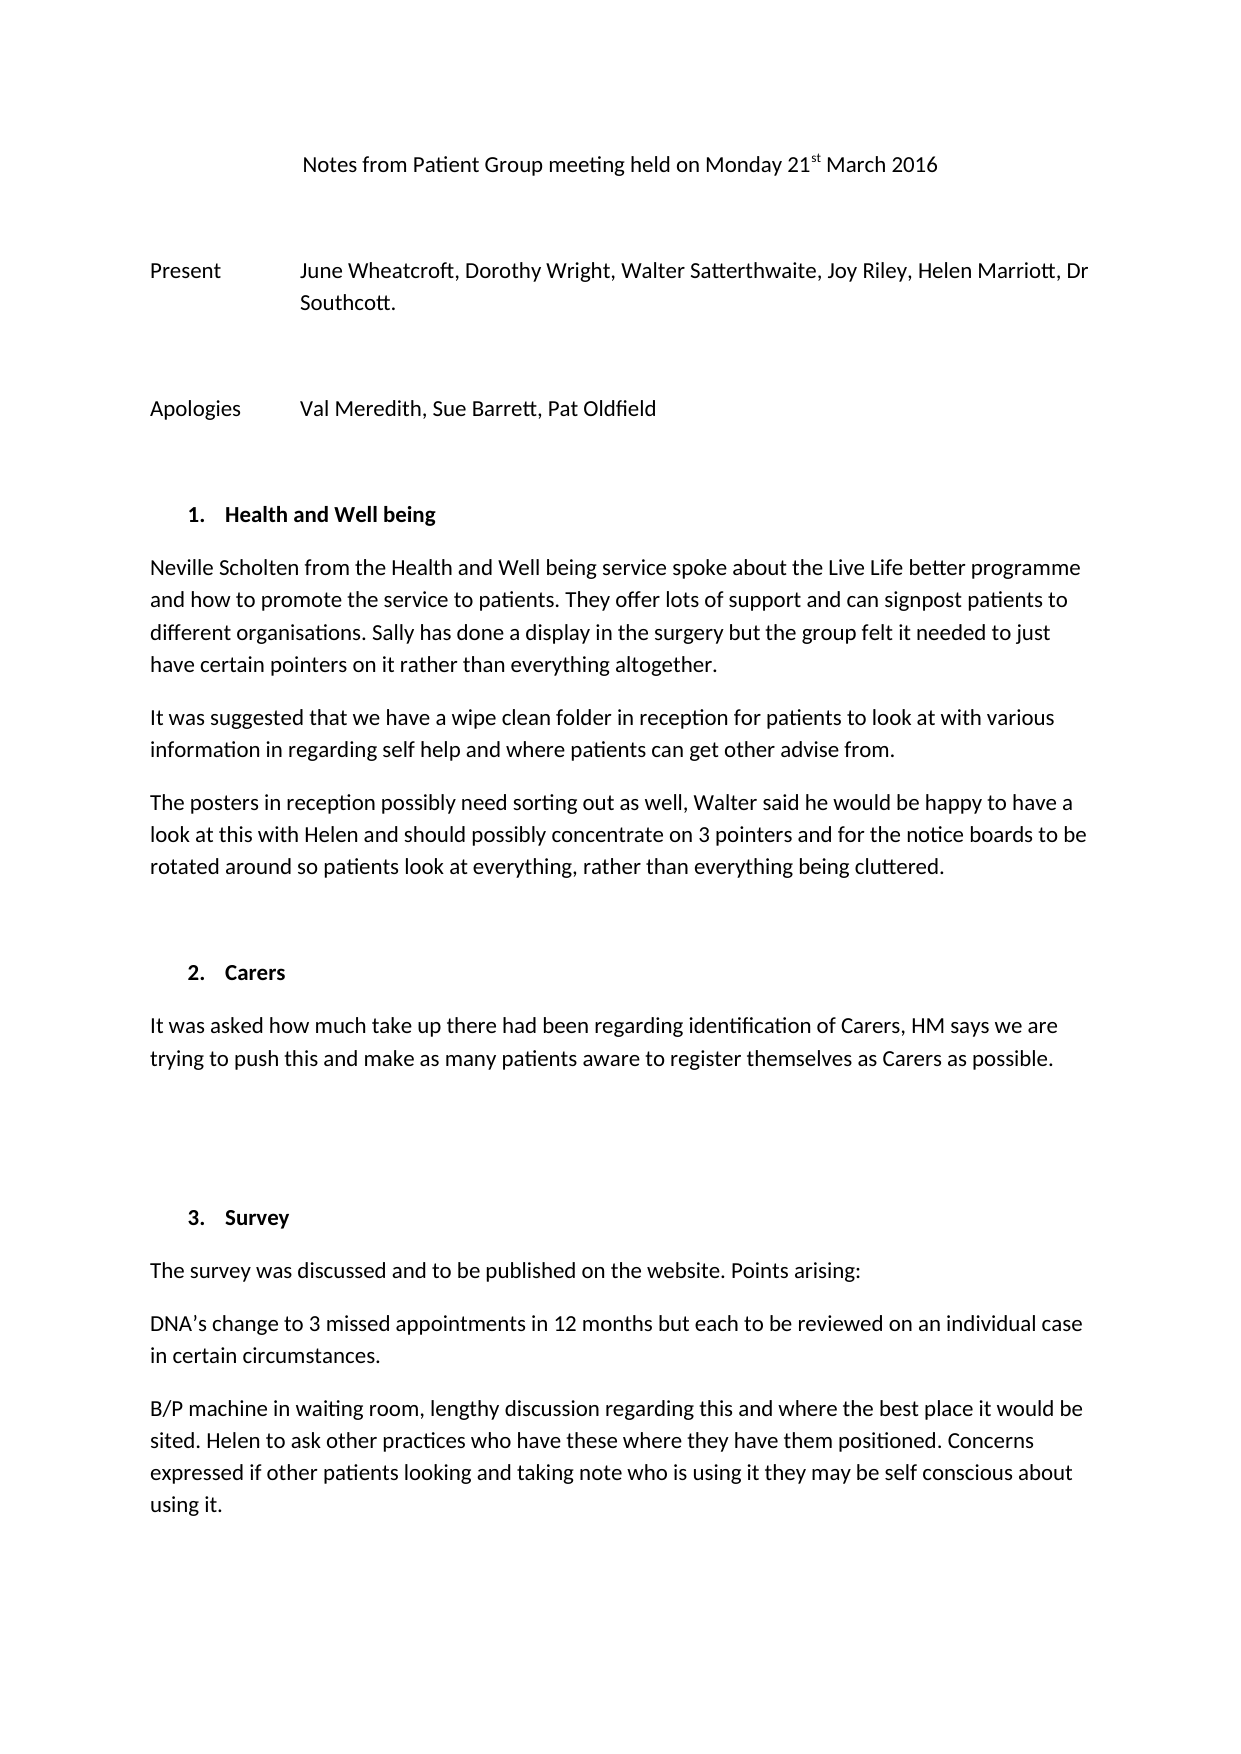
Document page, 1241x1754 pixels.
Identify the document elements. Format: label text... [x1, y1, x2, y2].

text The survey was discussed and to be published on the website. Points arising: [150, 1256, 1090, 1284]
list Survey [187, 1203, 1090, 1231]
text B/P machine in waiting room, lengthy discussion regarding this and where the best place it would be sited. Helen to ask other practices who have these where they have them positioned. Concerns expressed if other patients looking and taking note who is using it they may be self conscious about using it. [150, 1394, 1090, 1519]
text DNA’s change to 3 missed appointments in 12 months but each to be reviewed on an individual case in certain circumstances. [150, 1309, 1090, 1369]
text Present June Wheatcroft, Dorothy Wright, Walter Satterthwaite, Joy Riley, Helen Marriott, Dr Southcott. [150, 256, 1090, 316]
list Carers [187, 958, 1090, 987]
text Notes from Patient Group meeting held on Monday 21st March 2016 [150, 150, 1090, 178]
text The posters in reception possibly need sorting out as well, Walter said he would be happy to have a look at this with Helen and should possibly concentrate on 3 pointers and for the notice boards to be rotated around so patients look at everything, rather than everything being cluttered. [150, 788, 1090, 881]
text It was suggested that we have a wipe clean folder in reception for patients to look at with various information in regarding self help and where patients can get other advise from. [150, 703, 1090, 763]
text Neville Scholten from the Health and Well being service spoke about the Live Life better programme and how to promote the service to patients. They offer lots of support and can signpost patients to different organisations. Sally has done a display in the surgery but the group felt it needed to just have certain pointers on it rather than everything altogether. [150, 553, 1090, 678]
text It was asked how much take up there had been regarding identification of Carers, HM says we are trying to push this and make as many patients aware to register themselves as Carers as possible. [150, 1012, 1090, 1072]
text Apologies Val Meredith, Sue Barrett, Pat Oldfield [150, 394, 1090, 422]
list Health and Well being [187, 500, 1090, 528]
